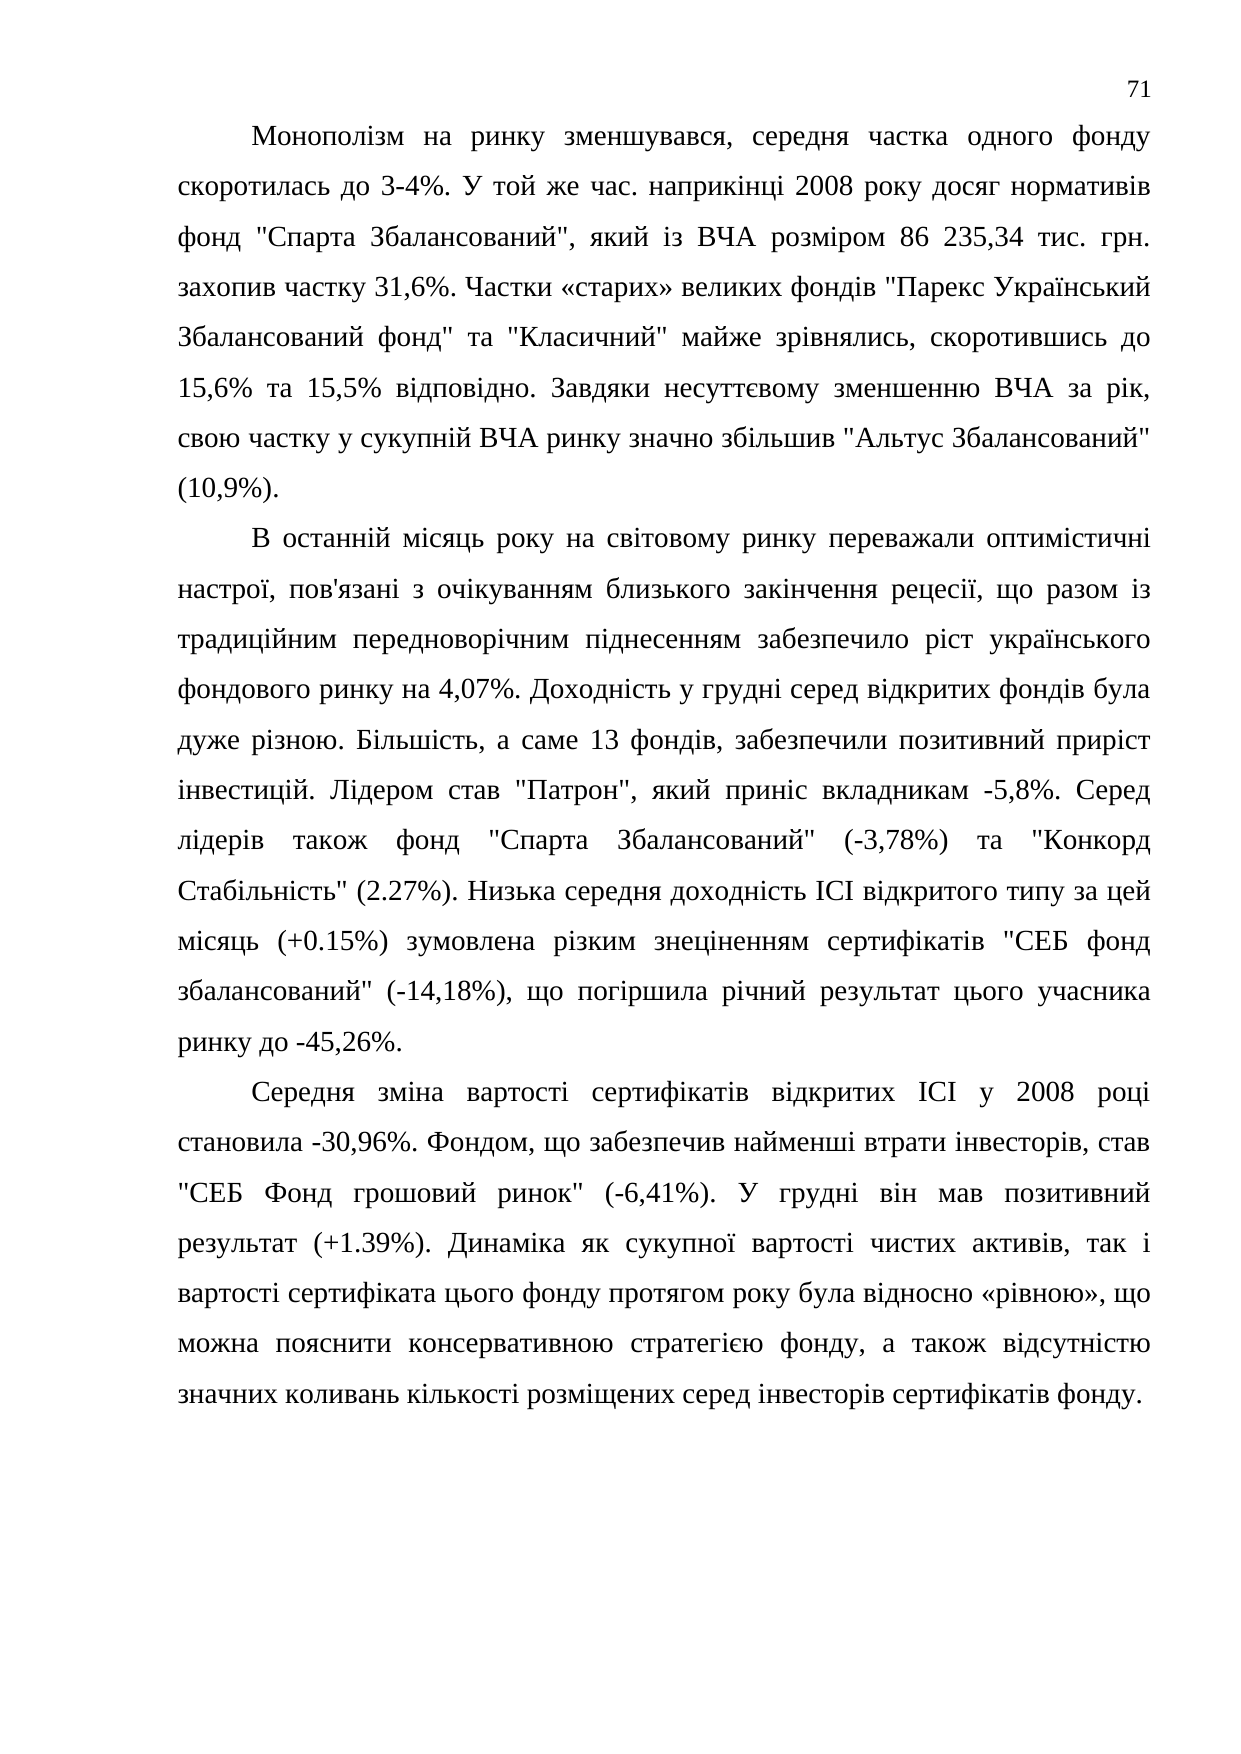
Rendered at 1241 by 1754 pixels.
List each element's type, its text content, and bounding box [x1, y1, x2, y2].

text Монополізм на ринку зменшувався, середня частка одного фонду скоротилась до 3-4%. У той же час. наприкінці 2008 року досяг нормативів фонд "Спарта Збалансований", який із ВЧА розміром 86 235,34 тис. грн. захопив частку 31,6%. Частки «старих» великих фондів "Парекс Український Збалансований фонд" та "Класичний" майже зрівнялись, скоротившись до 15,6% та 15,5% відповідно. Завдяки несуттєвому зменшенню ВЧА за рік, свою частку у сукупній ВЧА ринку значно збільшив "Альтус Збалансований" (10,9%). [177, 118, 1152, 504]
text В останній місяць року на світовому ринку переважали оптимістичні настрої, пов'язані з очікуванням близького закінчення рецесії, що разом із традиційним передноворічним піднесенням забезпечило ріст українського фондового ринку на 4,07%. Доходність у грудні серед відкритих фондів була дуже різною. Більшість, а саме 13 фондів, забезпечили позитивний приріст інвестицій. Лідером став "Патрон", який приніс вкладникам -5,8%. Серед лідерів також фонд "Спарта Збалансований" (-3,78%) та "Конкорд Стабільність" (2.27%). Низька середня доходність ІСІ відкритого типу за цей місяць (+0.15%) зумовлена різким знеціненням сертифікатів "СЕБ фонд збалансований" (-14,18%), що погіршила річний результат цього учасника ринку до -45,26%. [177, 521, 1152, 1057]
text Середня зміна вартості сертифікатів відкритих ІСІ у 2008 році становила -30,96%. Фондом, що забезпечив найменші втрати інвесторів, став "СЕБ Фонд грошовий ринок" (-6,41%). У грудні він мав позитивний результат (+1.39%). Динаміка як сукупної вартості чистих активів, так і вартості сертифіката цього фонду протягом року була відносно «рівною», що можна пояснити консервативною стратегією фонду, а також відсутністю значних коливань кількості розміщених серед інвесторів сертифікатів фонду. [177, 1074, 1152, 1409]
